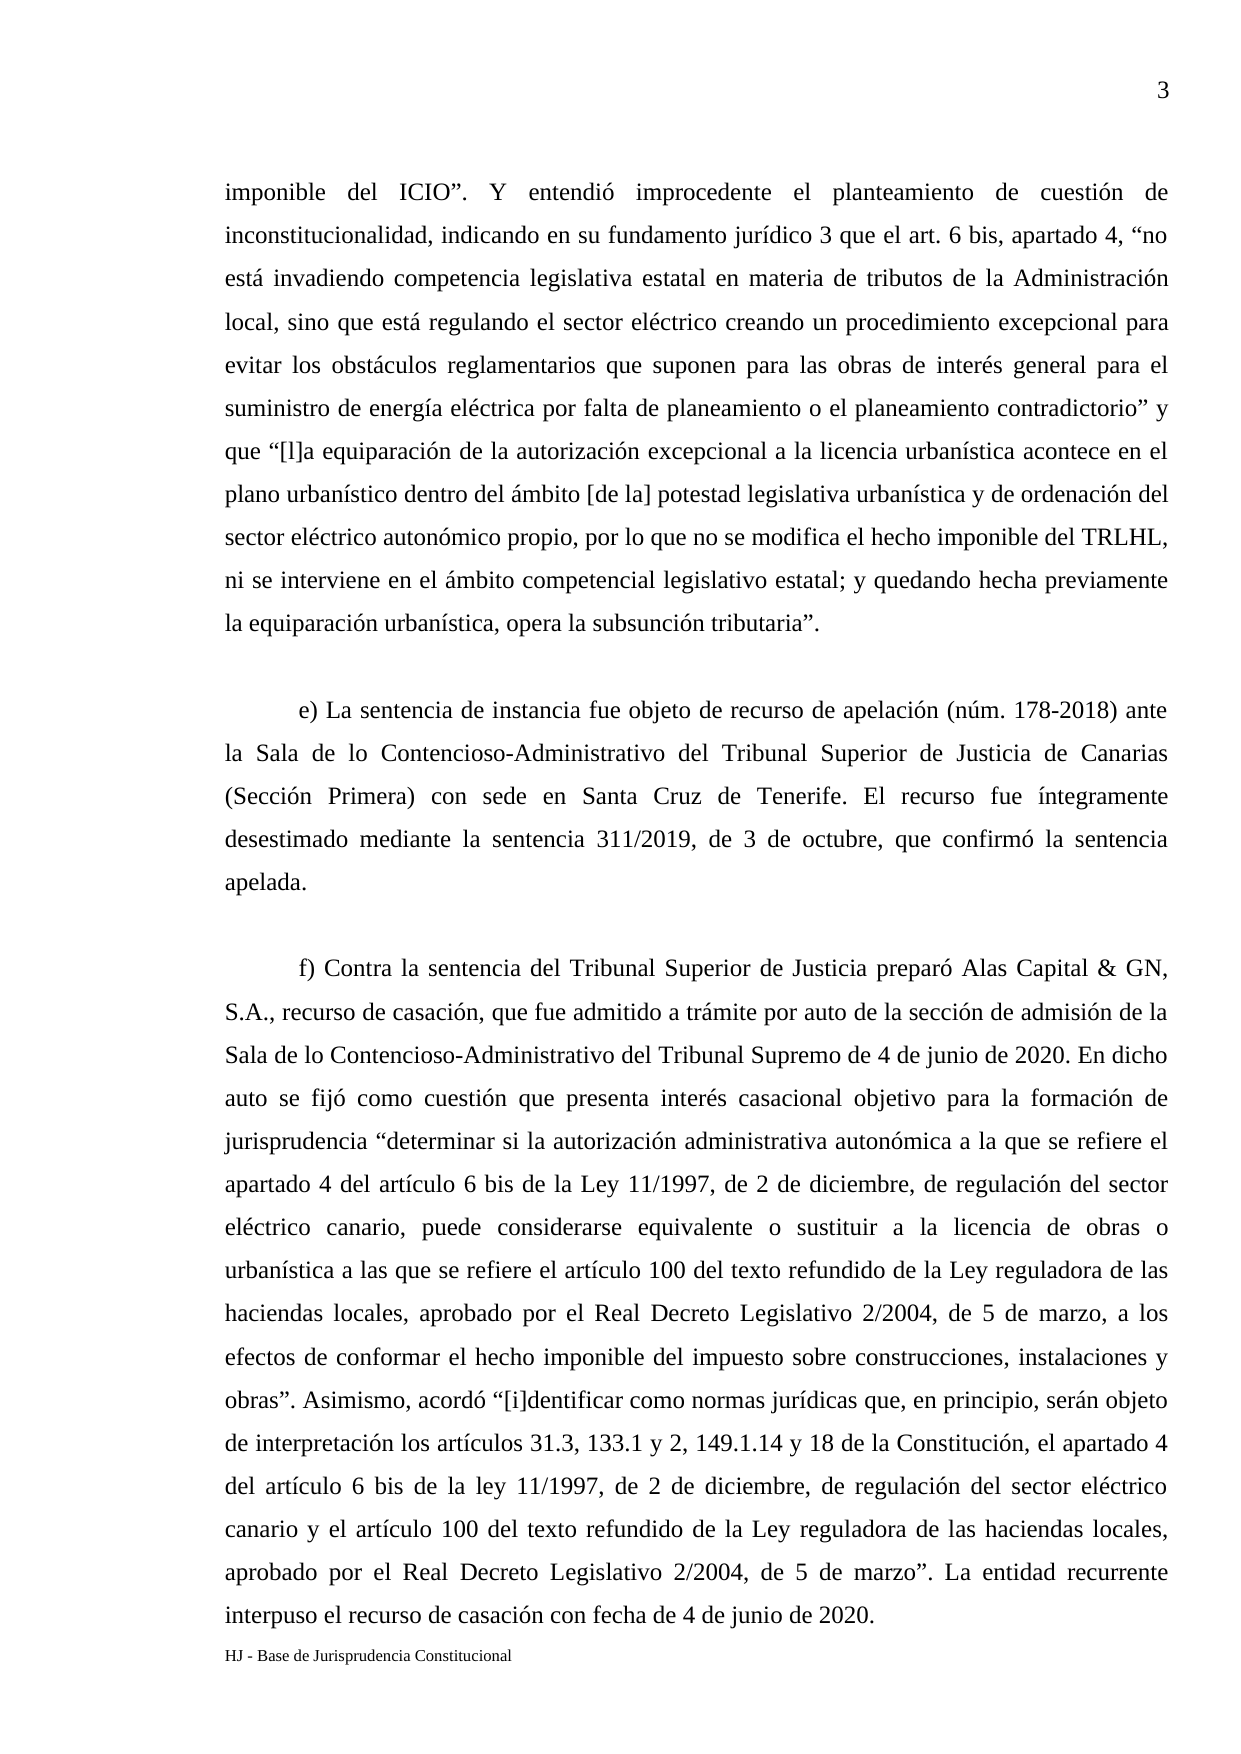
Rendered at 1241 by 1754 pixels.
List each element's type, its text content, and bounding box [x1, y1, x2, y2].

text e) La sentencia de instancia fue objeto de recurso de apelación (núm. 178-2018) ante la Sala de lo Contencioso-Administrativo del Tribunal Superior de Justicia de Canarias (Sección Primera) con sede en Santa Cruz de Tenerife. El recurso fue íntegramente desestimado mediante la sentencia 311/2019, de 3 de octubre, que confirmó la sentencia apelada. [224, 695, 1169, 896]
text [224, 177, 1169, 637]
text f) Contra la sentencia del Tribunal Superior de Justicia preparó Alas Capital & GN, S.A., recurso de casación, que fue admitido a trámite por auto de la sección de admisión de la Sala de lo Contencioso-Administrativo del Tribunal Supremo de 4 de junio de 2020. En dicho auto se fijó como cuestión que presenta interés casacional objetivo para la formación de jurisprudencia “determinar si la autorización administrativa autonómica a la que se refiere el apartado 4 del artículo 6 bis de la Ley 11/1997, de 2 de diciembre, de regulación del sector eléctrico canario, puede considerarse equivalente o sustituir a la licencia de obras o urbanística a las que se refiere el artículo 100 del texto refundido de la Ley reguladora de las haciendas locales, aprobado por el Real Decreto Legislativo 2/2004, de 5 de marzo, a los efectos de conformar el hecho imponible del impuesto sobre construcciones, instalaciones y obras”. Asimismo, acordó “[i]dentificar como normas jurídicas que, en principio, serán objeto de interpretación los artículos 31.3, 133.1 y 2, 149.1.14 y 18 de la Constitución, el apartado 4 del artículo 6 bis de la ley 11/1997, de 2 de diciembre, de regulación del sector eléctrico canario y el artículo 100 del texto refundido de la Ley reguladora de las haciendas locales, aprobado por el Real Decreto Legislativo 2/2004, de 5 de marzo”. La entidad recurrente interpuso el recurso de casación con fecha de 4 de junio de 2020. [224, 953, 1169, 1629]
